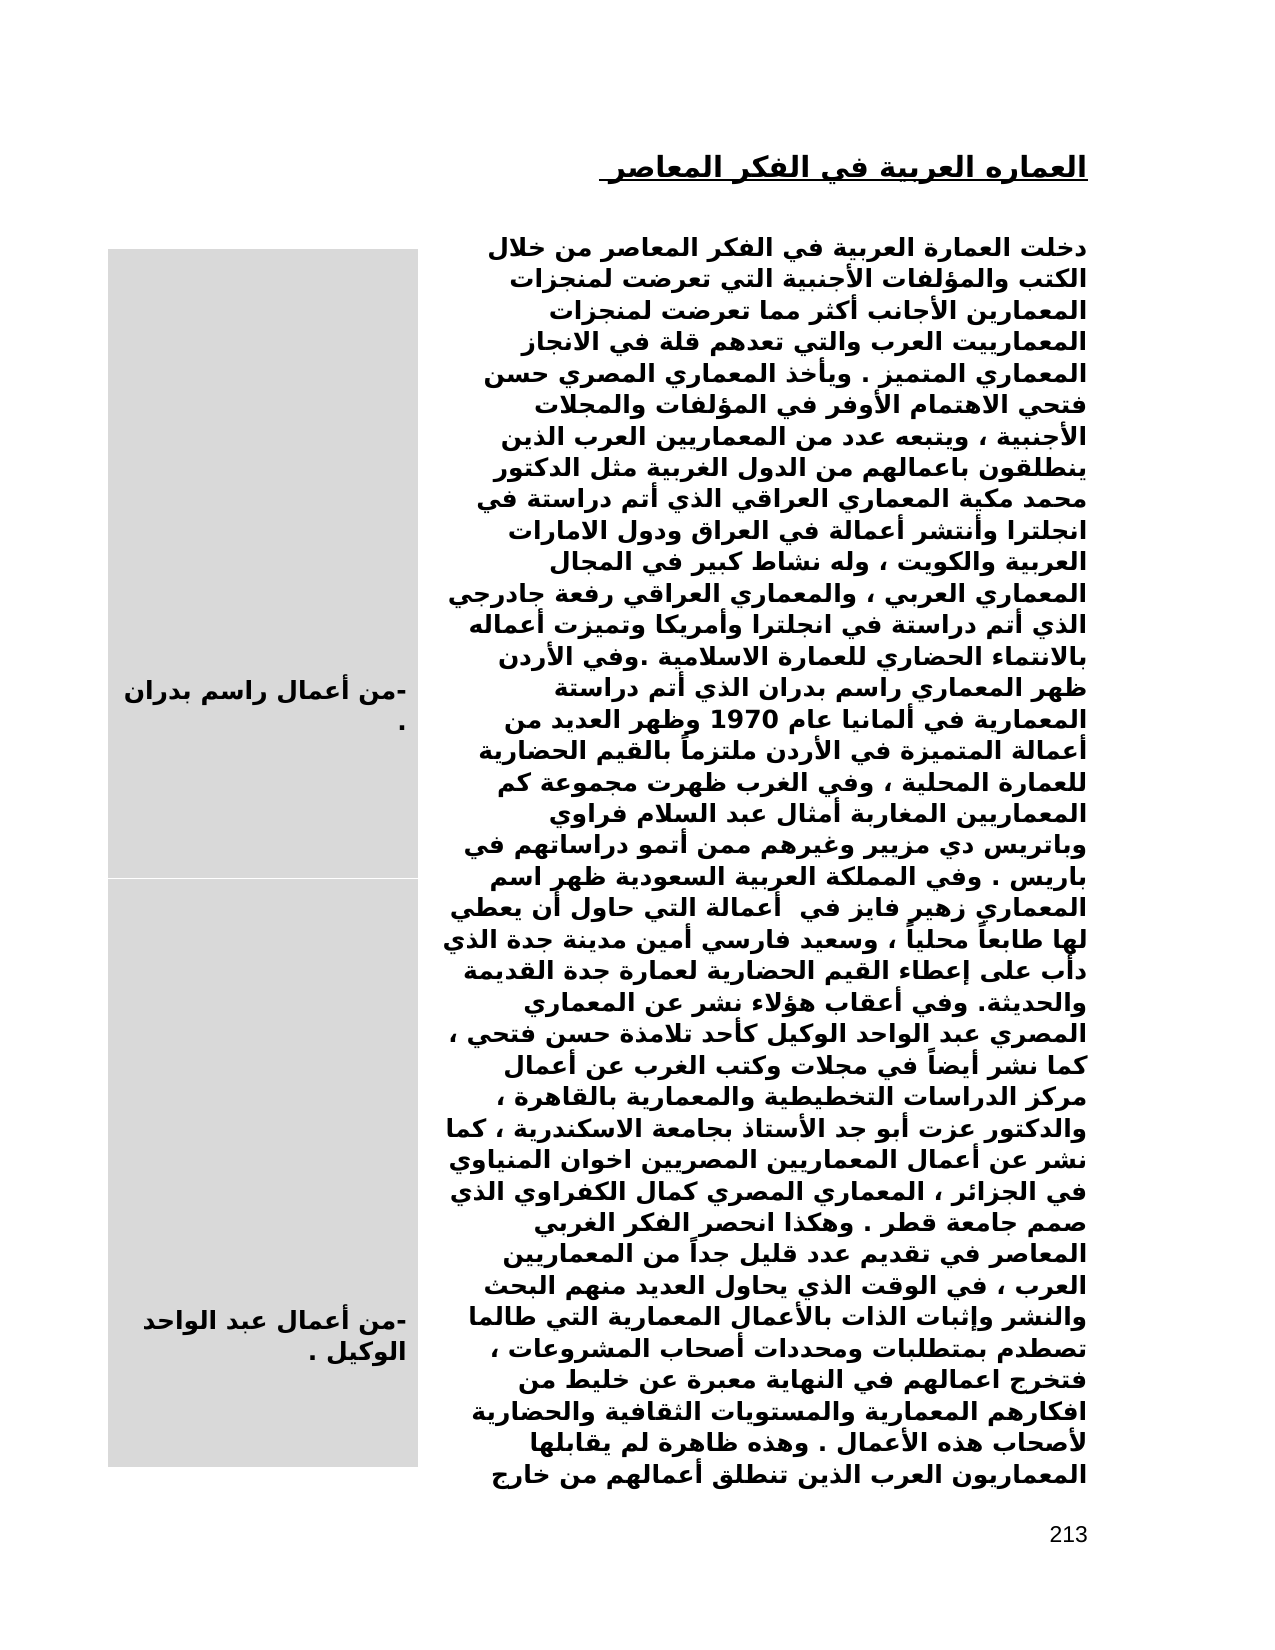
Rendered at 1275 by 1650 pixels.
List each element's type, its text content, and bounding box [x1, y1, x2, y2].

table_header -من أعمال راسم بدران . [108, 249, 418, 878]
text العماره العربية في الفكر المعاصر [141, 150, 1087, 214]
table_cell -من أعمال عبد الواحد الوكيل . [108, 879, 418, 1467]
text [141, 233, 1087, 1489]
